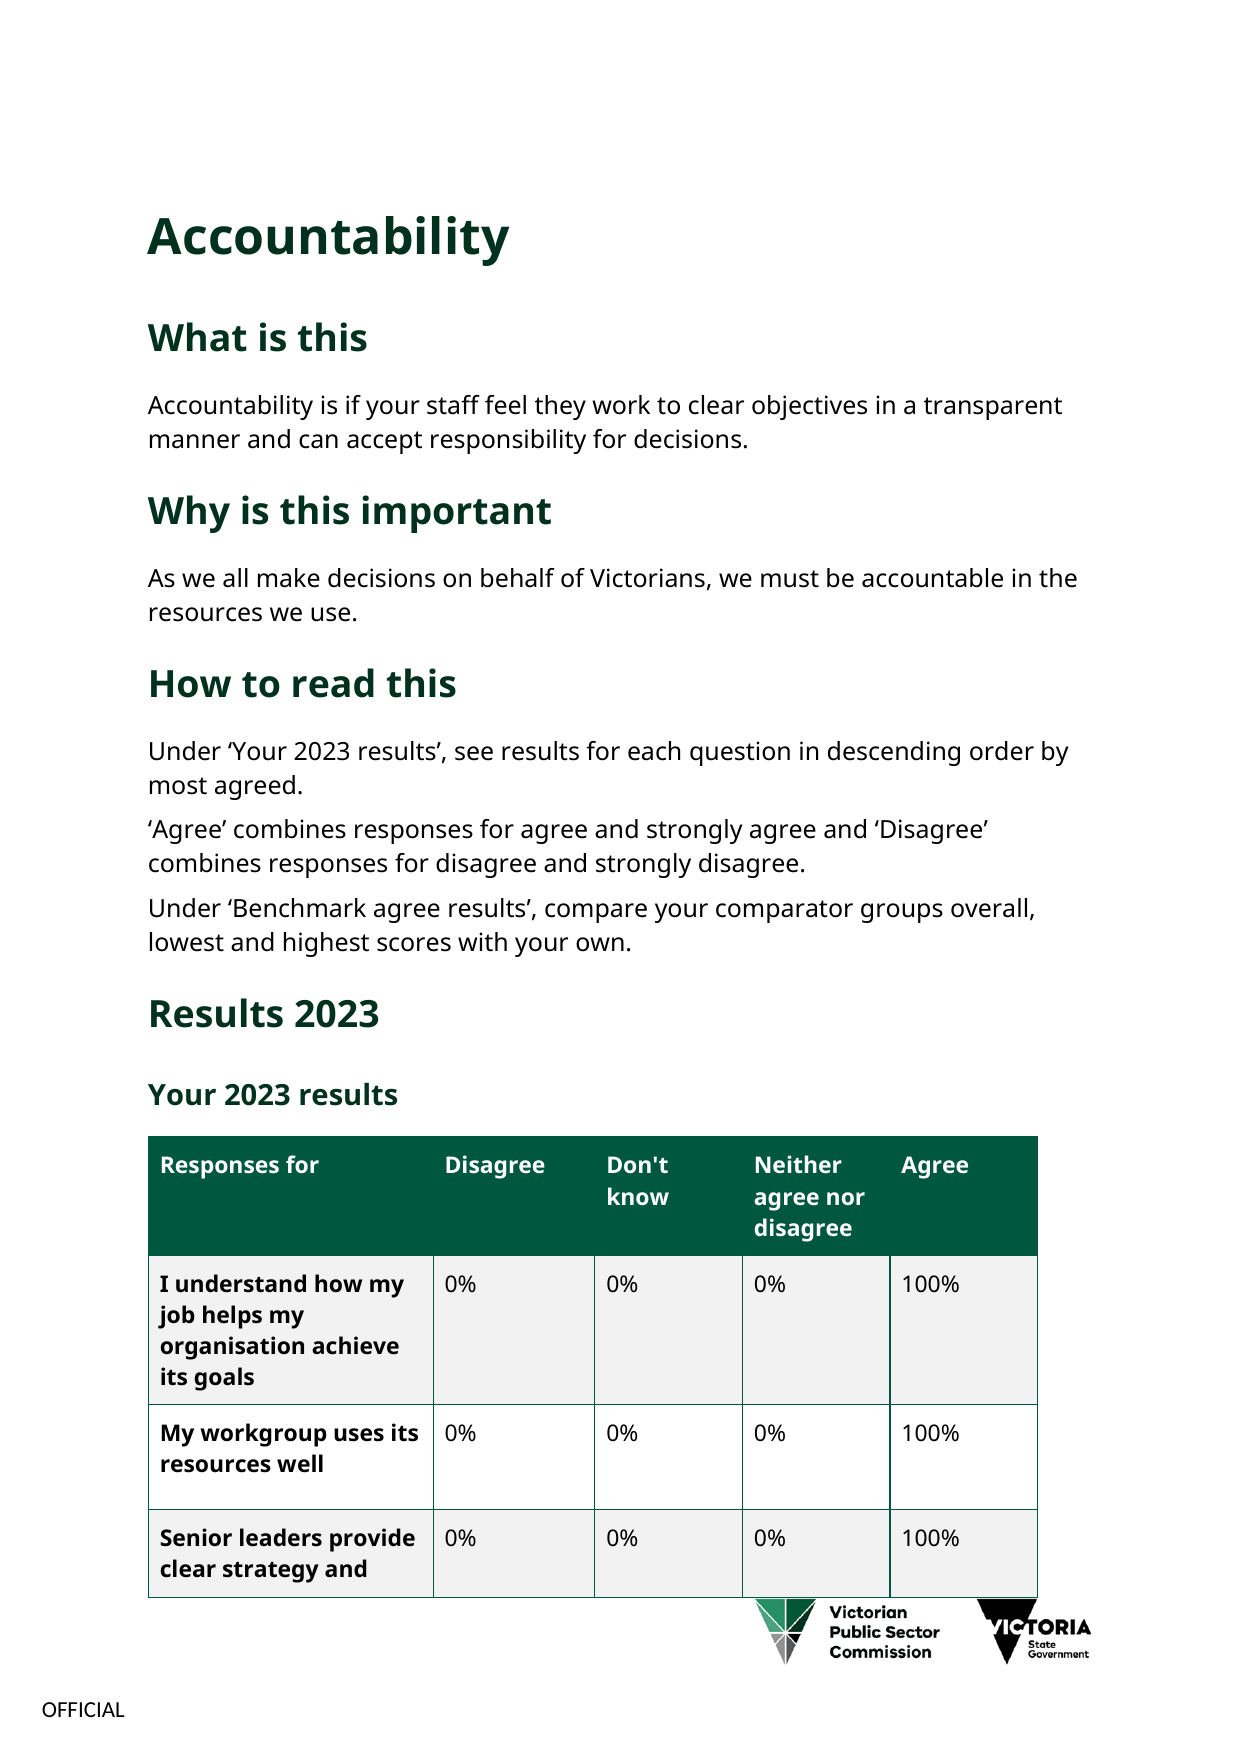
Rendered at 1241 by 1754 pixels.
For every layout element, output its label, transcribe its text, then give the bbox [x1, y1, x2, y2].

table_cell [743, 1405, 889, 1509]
text Accountability is if your staff feel they work to clear objectives in a transparent manner and can accept responsibility for decisions. [148, 387, 1092, 455]
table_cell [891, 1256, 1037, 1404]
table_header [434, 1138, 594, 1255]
text As we all make decisions on behalf of Victorians, we must be accountable in the resources we use. [148, 560, 1092, 628]
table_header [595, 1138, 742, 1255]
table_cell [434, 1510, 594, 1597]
text ‘Agree’ combines responses for agree and strongly agree and ‘Disagree’ combines responses for disagree and strongly disagree. [148, 812, 1092, 880]
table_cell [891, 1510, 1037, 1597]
text Under ‘Your 2023 results’, see results for each question in descending order by most agreed. [148, 733, 1092, 802]
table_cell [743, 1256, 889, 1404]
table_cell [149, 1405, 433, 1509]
picture [754, 1598, 1093, 1666]
subtitle How to read this [148, 658, 1092, 709]
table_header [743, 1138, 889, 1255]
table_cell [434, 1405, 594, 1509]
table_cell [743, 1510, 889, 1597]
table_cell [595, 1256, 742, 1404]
subtitle What is this [148, 311, 1092, 362]
subtitle Accountability [148, 201, 1092, 269]
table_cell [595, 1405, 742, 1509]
text Under ‘Benchmark agree results’, compare your comparator groups overall, lowest and highest scores with your own. [148, 890, 1092, 958]
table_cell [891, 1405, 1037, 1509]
subtitle Your 2023 results [148, 1074, 1092, 1114]
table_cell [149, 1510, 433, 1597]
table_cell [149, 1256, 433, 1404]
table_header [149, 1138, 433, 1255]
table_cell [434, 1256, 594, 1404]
subtitle Results 2023 [148, 988, 1092, 1039]
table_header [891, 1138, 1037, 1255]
subtitle Why is this important [148, 484, 1092, 536]
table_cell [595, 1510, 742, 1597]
